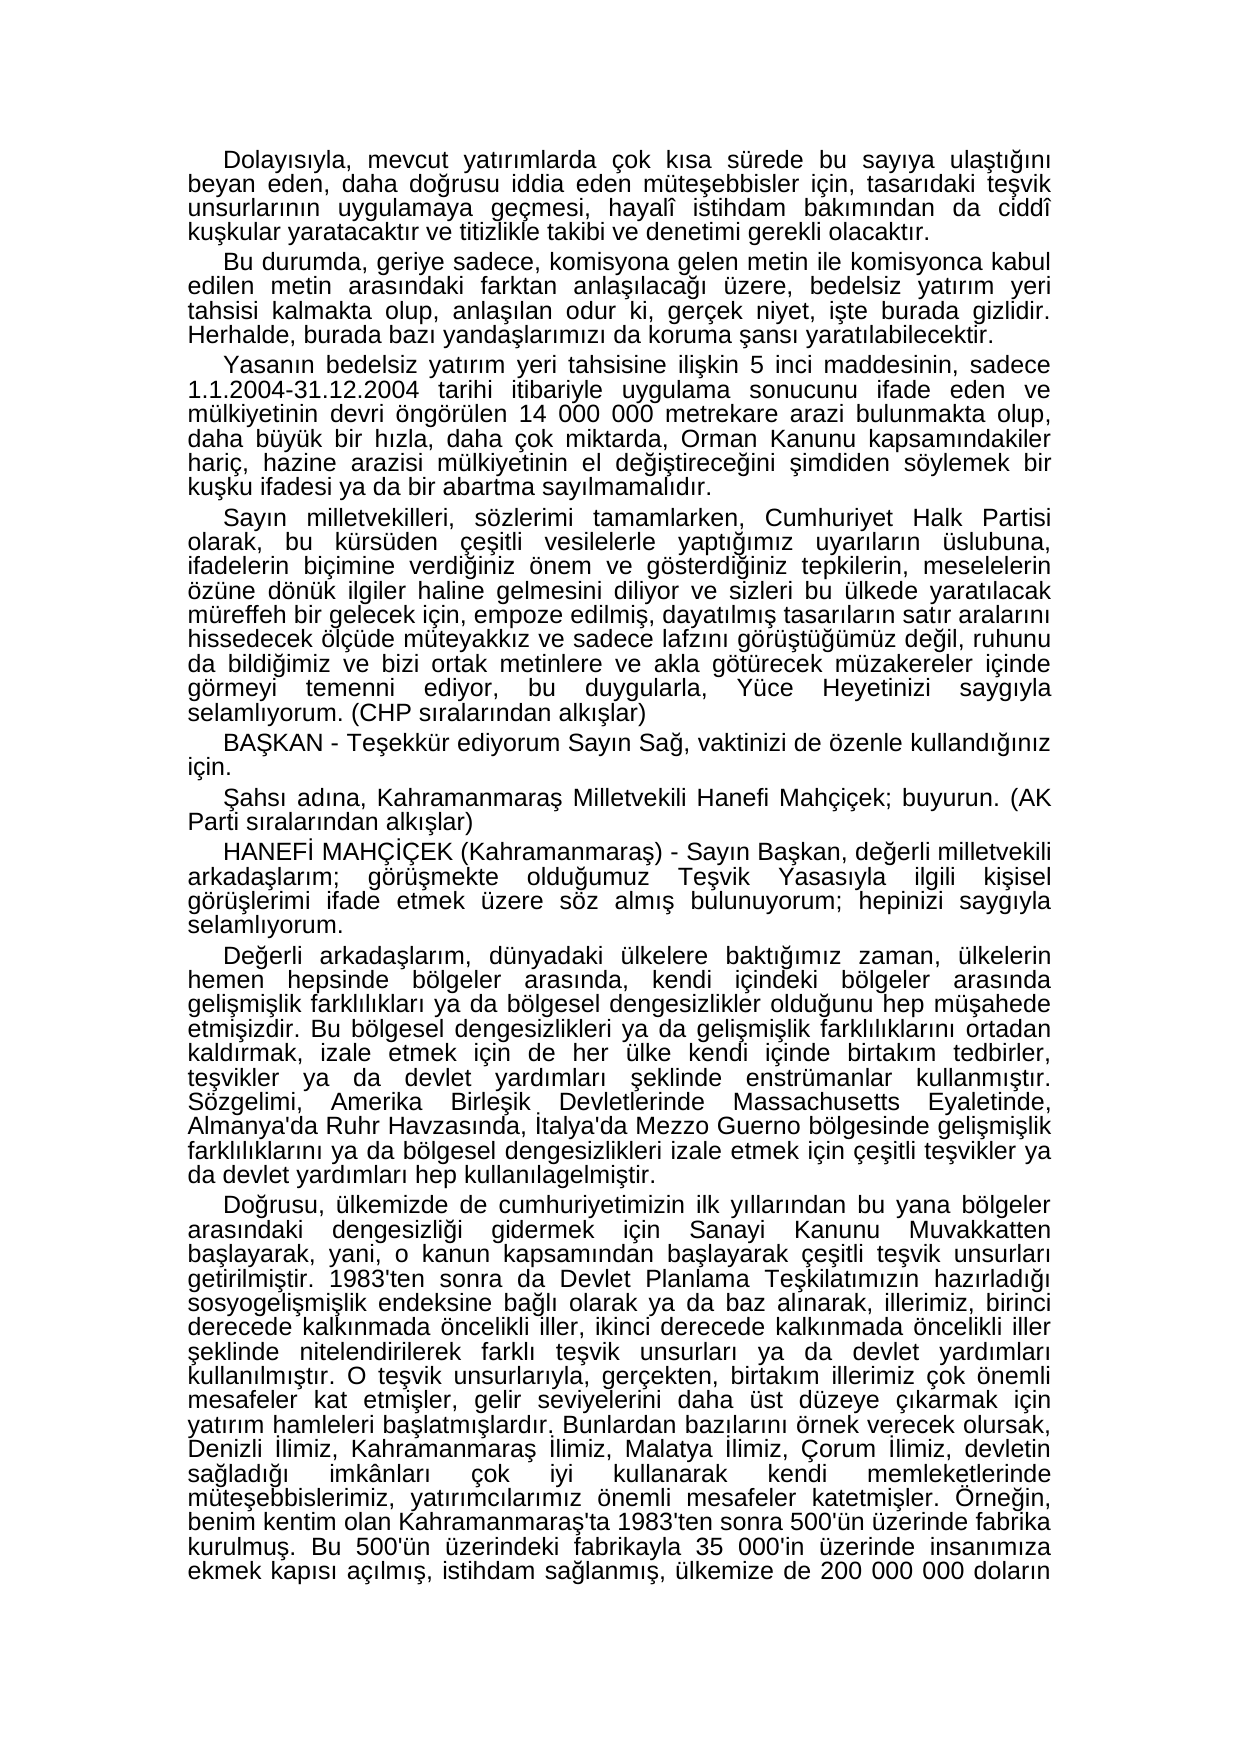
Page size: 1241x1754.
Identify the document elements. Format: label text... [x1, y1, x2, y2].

text HANEFİ MAHÇİÇEK (Kahramanmaraş) - Sayın Başkan, değerli milletvekili arkadaşlarım; görüşmekte olduğumuz Teşvik Yasasıyla ilgili kişisel görüşlerimi ifade etmek üzere söz almış bulunuyorum; hepinizi saygıyla selamlıyorum. [187, 841, 1053, 939]
text BAŞKAN - Teşekkür ediyorum Sayın Sağ, vaktinizi de özenle kullandığınız için. [187, 732, 1053, 781]
text Şahsı adına, Kahramanmaraş Milletvekili Hanefi Mahçiçek; buyurun. (AK Parti sıralarından alkışlar) [187, 787, 1053, 835]
text Yasanın bedelsiz yatırım yeri tahsisine ilişkin 5 inci maddesinin, sadece 1.1.2004-31.12.2004 tarihi itibariyle uygulama sonucunu ifade eden ve mülkiyetinin devri öngörülen 14 000 000 metrekare arazi bulunmakta olup, daha büyük bir hızla, daha çok miktarda, Orman Kanunu kapsamındakiler hariç, hazine arazisi mülkiyetinin el değiştireceğini şimdiden söylemek bir kuşku ifadesi ya da bir abartma sayılmamalıdır. [187, 354, 1053, 501]
text Değerli arkadaşlarım, dünyadaki ülkelere baktığımız zaman, ülkelerin hemen hepsinde bölgeler arasında, kendi içindeki bölgeler arasında gelişmişlik farklılıkları ya da bölgesel dengesizlikler olduğunu hep müşahede etmişizdir. Bu bölgesel dengesizlikleri ya da gelişmişlik farklılıklarını ortadan kaldırmak, izale etmek için de her ülke kendi içinde birtakım tedbirler, teşvikler ya da devlet yardımları şeklinde enstrümanlar kullanmıştır. Sözgelimi, Amerika Birleşik Devletlerinde Massachusetts Eyaletinde, Almanya'da Ruhr Havzasında, İtalya'da Mezzo Guerno bölgesinde gelişmişlik farklılıklarını ya da bölgesel dengesizlikleri izale etmek için çeşitli teşvikler ya da devlet yardımları hep kullanılagelmiştir. [187, 945, 1053, 1188]
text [187, 1194, 1053, 1584]
text Bu durumda, geriye sadece, komisyona gelen metin ile komisyonca kabul edilen metin arasındaki farktan anlaşılacağı üzere, bedelsiz yatırım yeri tahsisi kalmakta olup, anlaşılan odur ki, gerçek niyet, işte burada gizlidir. Herhalde, burada bazı yandaşlarımızı da koruma şansı yaratılabilecektir. [187, 251, 1053, 348]
text Sayın milletvekilleri, sözlerimi tamamlarken, Cumhuriyet Halk Partisi olarak, bu kürsüden çeşitli vesilelerle yaptığımız uyarıların üslubuna, ifadelerin biçimine verdiğiniz önem ve gösterdiğiniz tepkilerin, meselelerin özüne dönük ilgiler haline gelmesini diliyor ve sizleri bu ülkede yaratılacak müreffeh bir gelecek için, empoze edilmiş, dayatılmış tasarıların satır aralarını hissedecek ölçüde müteyakkız ve sadece lafzını görüştüğümüz değil, ruhunu da bildiğimiz ve bizi ortak metinlere ve akla götürecek müzakereler içinde görmeyi temenni ediyor, bu duygularla, Yüce Heyetinizi saygıyla selamlıyorum. (CHP sıralarından alkışlar) [187, 507, 1053, 726]
text Dolayısıyla, mevcut yatırımlarda çok kısa sürede bu sayıya ulaştığını beyan eden, daha doğrusu iddia eden müteşebbisler için, tasarıdaki teşvik unsurlarının uygulamaya geçmesi, hayalî istihdam bakımından da ciddî kuşkular yaratacaktır ve titizlikle takibi ve denetimi gerekli olacaktır. [187, 150, 1053, 245]
